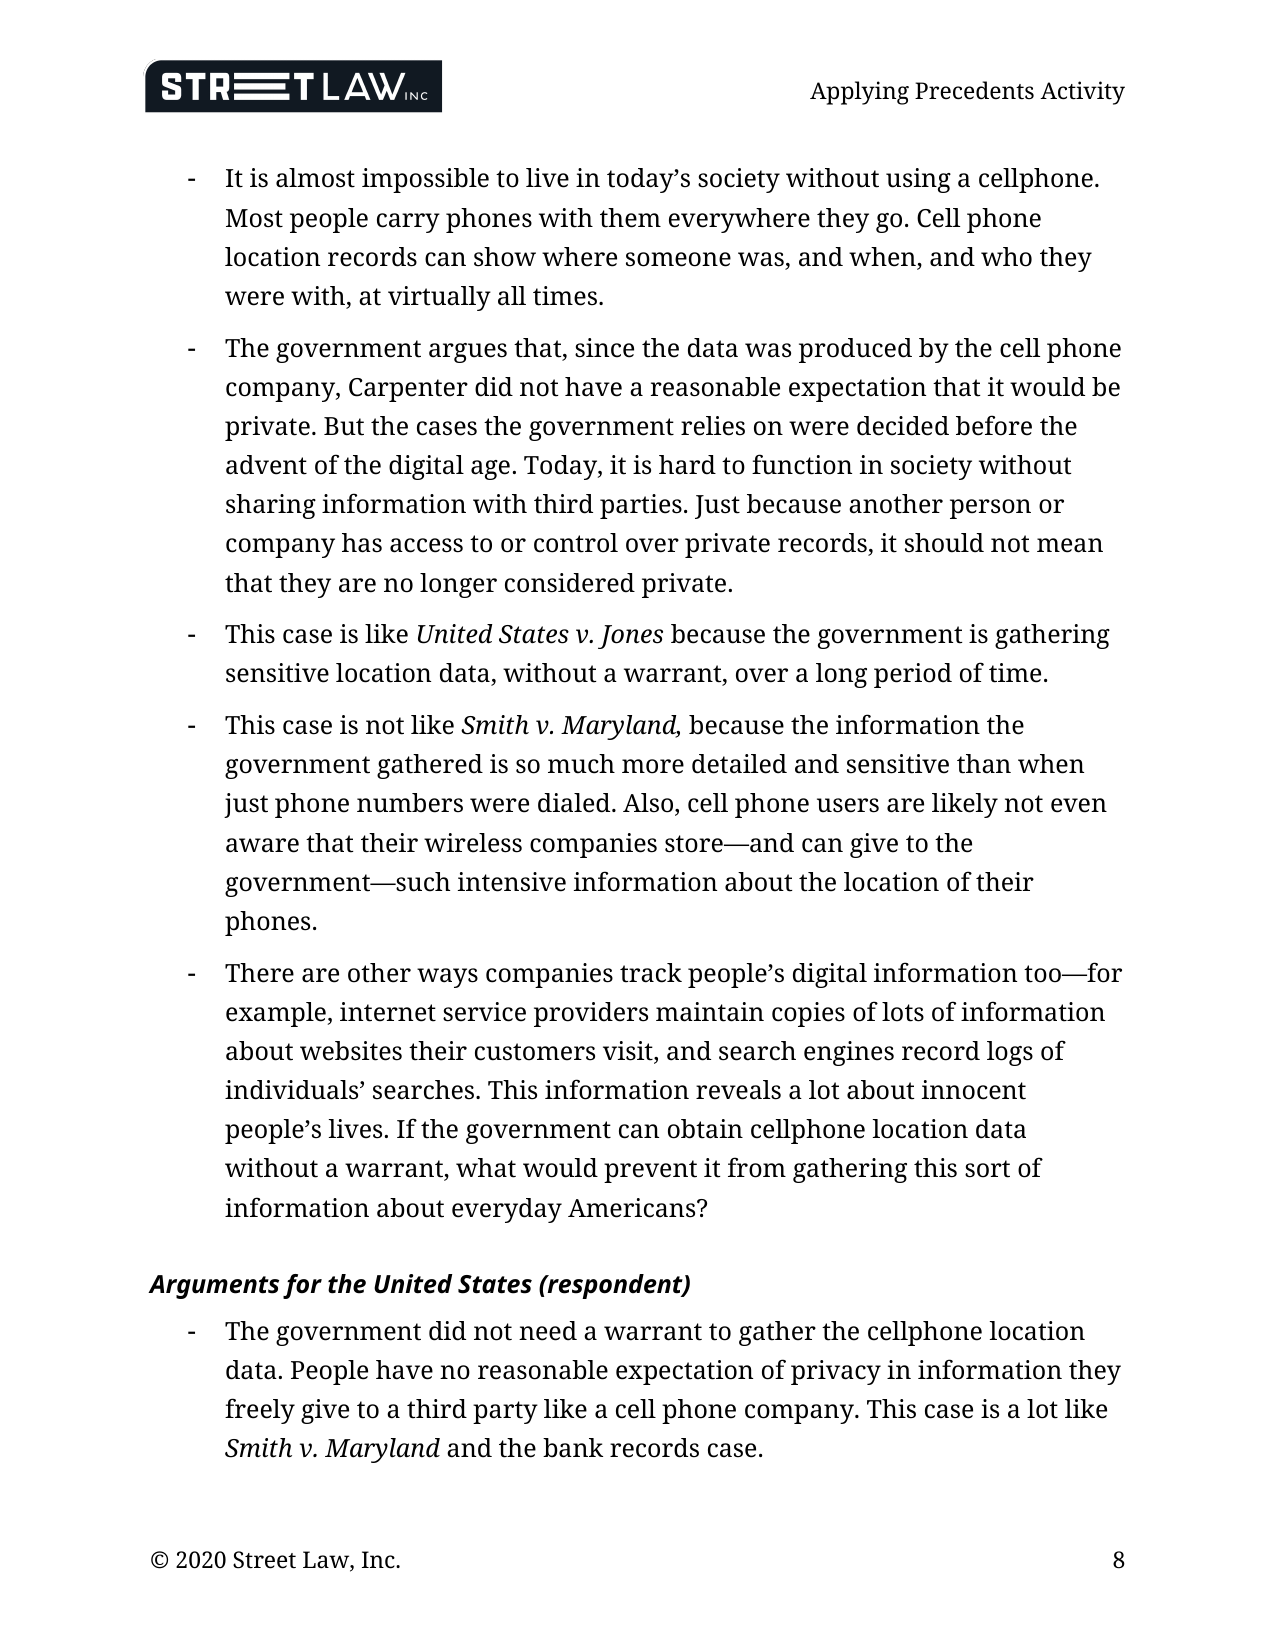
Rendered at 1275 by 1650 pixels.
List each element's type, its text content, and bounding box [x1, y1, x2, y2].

text There are other ways companies track people’s digital information too—for example, internet service providers maintain copies of lots of information about websites their customers visit, and search engines record logs of individuals’ searches. This information reveals a lot about innocent people’s lives. If the government can obtain cellphone location data without a warrant, what would prevent it from gathering this sort of information about everyday Americans? [187, 955, 1125, 1224]
picture [143, 59, 444, 114]
text The government argues that, since the data was produced by the cell phone company, Carpenter did not have a reasonable expectation that it would be private. But the cases the government relies on were decided before the advent of the digital age. Today, it is hard to function in society without sharing information with third parties. Just because another person or company has access to or control over private records, it should not mean that they are no longer considered private. [187, 330, 1125, 599]
text It is almost impossible to live in today’s society without using a cellphone. Most people carry phones with them everywhere they go. Cell phone location records can show where someone was, and when, and who they were with, at virtually all times. [187, 161, 1125, 313]
text Arguments for the United States (respondent) [150, 1267, 1125, 1301]
text This case is not like Smith v. Maryland, because the information the government gathered is so much more detailed and sensitive than when just phone numbers were dialed. Also, cell phone users are likely not even aware that their wireless companies store—and can give to the government—such intensive information about the location of their phones. [187, 708, 1125, 938]
text The government did not need a warrant to gather the cellphone location data. People have no reasonable expectation of privacy in information they freely give to a third party like a cell phone company. This case is a lot like Smith v. Maryland and the bank records case. [187, 1313, 1125, 1465]
text This case is like United States v. Jones because the government is gathering sensitive location data, without a warrant, over a long period of time. [187, 617, 1125, 690]
